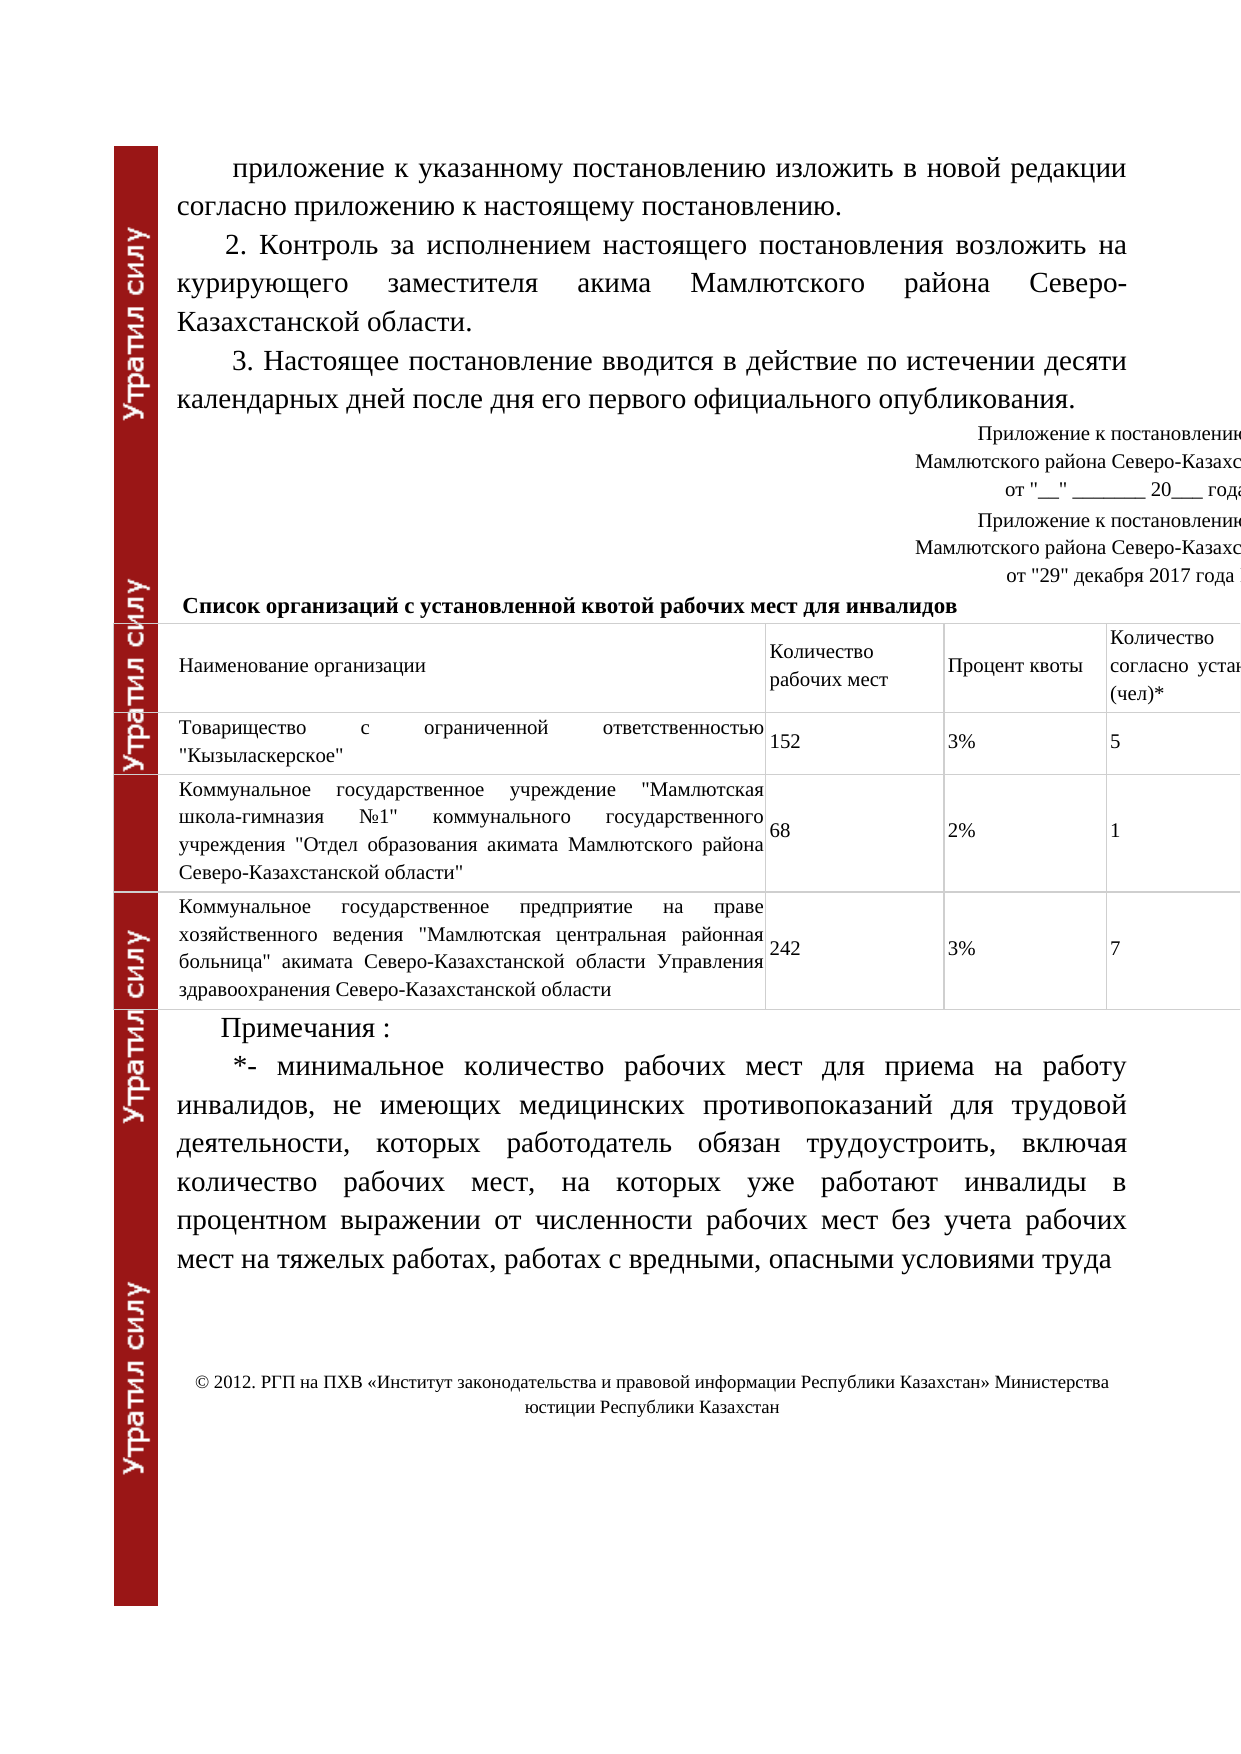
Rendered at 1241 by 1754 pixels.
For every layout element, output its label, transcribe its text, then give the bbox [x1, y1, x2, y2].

table_cell [101, 506, 912, 592]
text 3. Настоящее постановление вводится в действие по истечении десяти календарных дней после дня его первого официального опубликования. [112, 343, 1128, 415]
text 2. Контроль за исполнением настоящего постановления возложить на курирующего заместителя акима Мамлютского района Северо-Казахстанской области. [112, 227, 1128, 338]
table_header Количество рабочих мест [766, 624, 943, 712]
table_cell Товарищество с ограниченной ответственностью "Кызыласкерское" [114, 713, 765, 774]
table_cell 68 [766, 775, 943, 891]
picture [114, 222, 158, 227]
table_cell Коммунальное государственное учреждение "Мамлютская школа-гимназия №1" коммунального государственного учреждения "Отдел образования акимата Мамлютского района Северо-Казахстанской области" [114, 775, 765, 891]
picture [114, 415, 158, 420]
text © 2012. РГП на ПХВ «Институт законодательства и правовой информации Республики Казахстан» Министерства юстиции Республики Казахстан [112, 1371, 1128, 1418]
picture [114, 1043, 158, 1048]
table_cell 242 [766, 893, 943, 1008]
picture [114, 1274, 158, 1371]
table_header Процент квоты [945, 624, 1106, 712]
text *- минимальное количество рабочих мест для приема на работу инвалидов, не имеющих медицинских противопоказаний для трудовой деятельности, которых работодатель обязан трудоустроить, включая количество рабочих мест, на которых уже работают инвалиды в процентном выражении от численности рабочих мест без учета рабочих мест на тяжелых работах, работах с вредными, опасными условиями труда [112, 1048, 1128, 1274]
picture [114, 338, 158, 343]
table_header Количество рабочих мест согласно установленной квоты (чел)* [1107, 624, 1240, 712]
table_cell Коммунальное государственное предприятие на праве хозяйственного ведения "Мамлютская центральная районная больница" акимата Северо-Казахстанской области Управления здравоохранения Северо-Казахстанской области [114, 893, 765, 1008]
picture [114, 146, 158, 150]
table_header Наименование организации [114, 624, 765, 712]
picture [114, 619, 158, 623]
text Примечания : [112, 1010, 1128, 1043]
table_cell Приложение к постановлению акимата Мамлютского района Северо-Казахстанской области от "29" декабря 2017 года № 323 [912, 506, 1240, 592]
table_cell 7 [1107, 893, 1240, 1008]
picture [114, 1418, 158, 1606]
table_cell 5 [1107, 713, 1240, 774]
table_cell 3% [945, 893, 1106, 1008]
table_cell 2% [945, 775, 1106, 891]
table_cell 1 [1107, 775, 1240, 891]
table_header [101, 420, 912, 506]
table_header Приложение к постановлению акимата Мамлютского района Северо-Казахстанской области от "__" _______ 20___ года № __ [912, 420, 1240, 506]
table_cell 3% [945, 713, 1106, 774]
table_cell 152 [766, 713, 943, 774]
text приложение к указанному постановлению изложить в новой редакции согласно приложению к настоящему постановлению. [112, 150, 1128, 222]
text Список организаций с установленной квотой рабочих мест для инвалидов [112, 592, 1128, 619]
